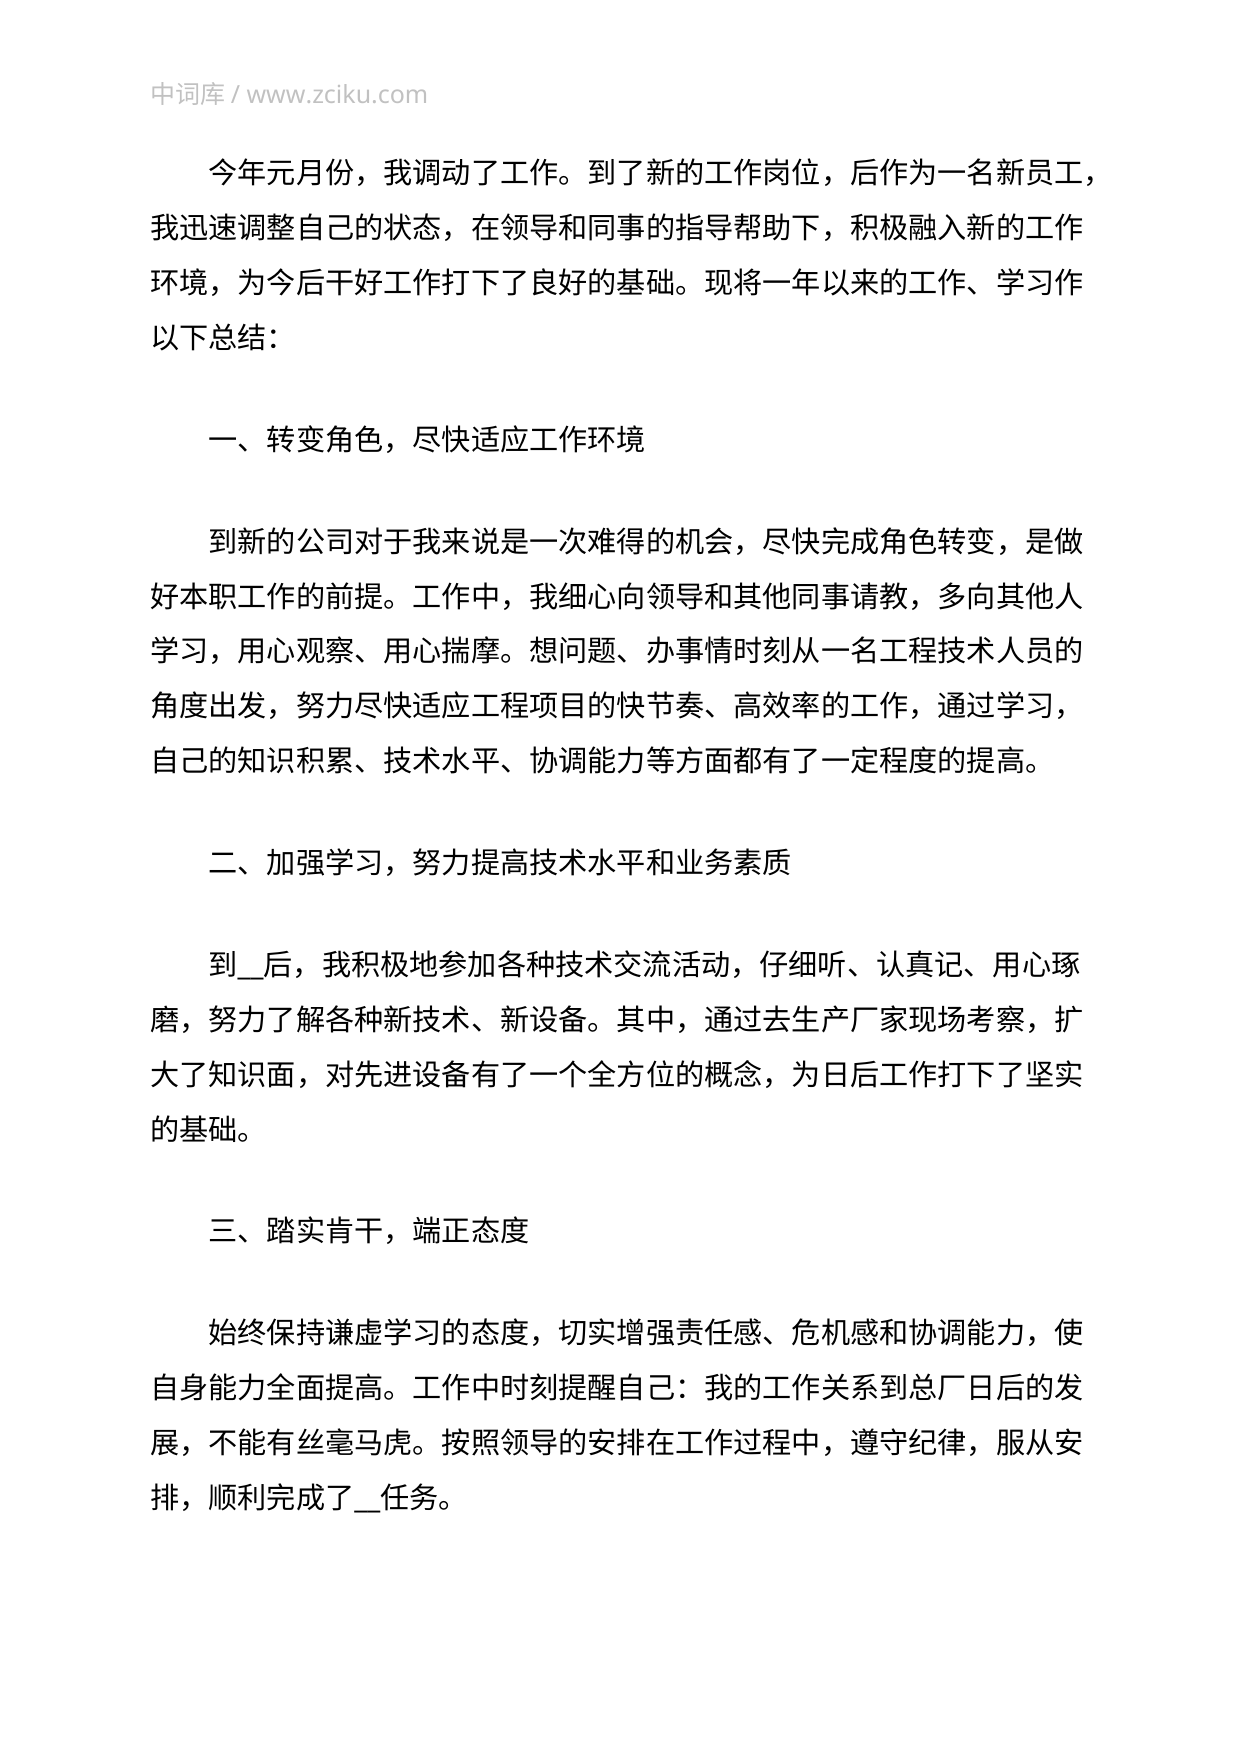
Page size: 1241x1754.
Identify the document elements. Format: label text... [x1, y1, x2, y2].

text 二、加强学习，努力提高技术水平和业务素质 [150, 839, 1090, 882]
text 一、转变角色，尽快适应工作环境 [150, 416, 1090, 459]
text 始终保持谦虚学习的态度，切实增强责任感、危机感和协调能力，使自身能力全面提高。工作中时刻提醒自己：我的工作关系到总厂日后的发展，不能有丝毫马虎。按照领导的安排在工作过程中，遵守纪律，服从安排，顺利完成了__任务。 [150, 1310, 1090, 1517]
text 到__后，我积极地参加各种技术交流活动，仔细听、认真记、用心琢磨，努力了解各种新技术、新设备。其中，通过去生产厂家现场考察，扩大了知识面，对先进设备有了一个全方位的概念，为日后工作打下了坚实的基础。 [150, 941, 1090, 1148]
text 三、踏实肯干，端正态度 [150, 1208, 1090, 1250]
text 到新的公司对于我来说是一次难得的机会，尽快完成角色转变，是做好本职工作的前提。工作中，我细心向领导和其他同事请教，多向其他人学习，用心观察、用心揣摩。想问题、办事情时刻从一名工程技术人员的角度出发，努力尽快适应工程项目的快节奏、高效率的工作，通过学习，自己的知识积累、技术水平、协调能力等方面都有了一定程度的提高。 [150, 518, 1090, 780]
text 今年元月份，我调动了工作。到了新的工作岗位，后作为一名新员工，我迅速调整自己的状态，在领导和同事的指导帮助下，积极融入新的工作环境，为今后干好工作打下了良好的基础。现将一年以来的工作、学习作以下总结： [150, 150, 1090, 357]
